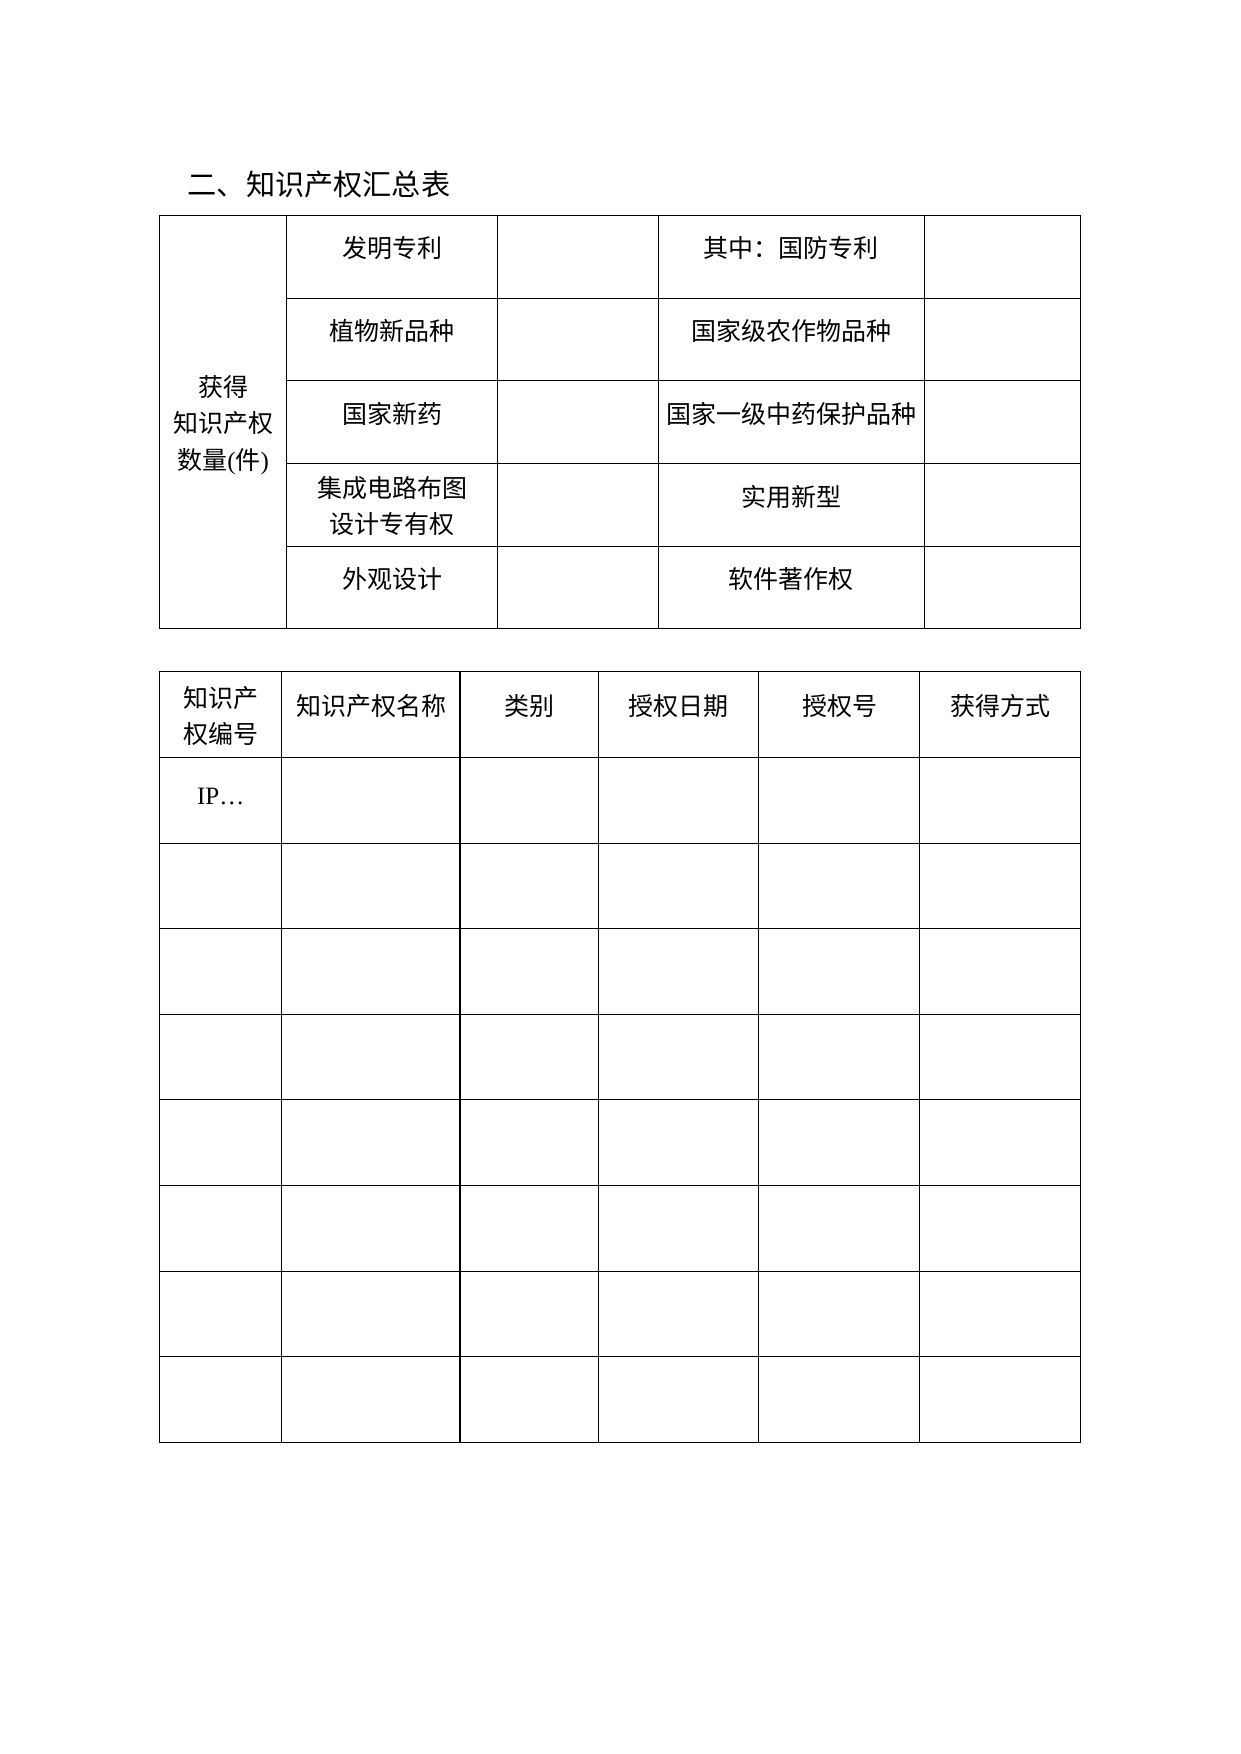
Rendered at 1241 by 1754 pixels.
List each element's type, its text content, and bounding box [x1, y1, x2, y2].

table_cell IP… [160, 758, 281, 842]
table_cell [461, 1186, 598, 1271]
table_cell [599, 1100, 758, 1185]
table_header 知识产权名称 [282, 672, 459, 757]
table_cell [759, 1015, 919, 1099]
table_cell [599, 929, 758, 1014]
table_cell [920, 1100, 1080, 1185]
table_cell [925, 547, 1080, 628]
table_cell [920, 844, 1080, 928]
table_cell [461, 758, 598, 842]
text 二、知识产权汇总表 [187, 162, 1053, 204]
table_cell [925, 299, 1080, 380]
table_cell [282, 1015, 459, 1099]
table_cell 植物新品种 [287, 299, 497, 380]
table_cell [759, 1100, 919, 1185]
table_cell [461, 929, 598, 1014]
table_cell [160, 1015, 281, 1099]
table_cell [759, 758, 919, 842]
table_cell [920, 1186, 1080, 1271]
table_cell [282, 1272, 459, 1356]
table_cell [282, 758, 459, 842]
table_header [498, 216, 658, 297]
table_cell 集成电路布图 设计专有权 [287, 464, 497, 546]
table_cell [160, 1357, 281, 1442]
table_header 知识产权编号 [160, 672, 281, 757]
table_cell [461, 1100, 598, 1185]
table_cell 国家级农作物品种 [659, 299, 924, 380]
table_cell [920, 758, 1080, 842]
table_cell 软件著作权 [659, 547, 924, 628]
table_cell [599, 1186, 758, 1271]
table_cell [282, 1186, 459, 1271]
table_cell [920, 1015, 1080, 1099]
table_cell [498, 464, 658, 546]
table_cell [282, 1357, 459, 1442]
table_cell [920, 1272, 1080, 1356]
table_cell [498, 547, 658, 628]
table_cell [160, 1100, 281, 1185]
table_cell 实用新型 [659, 464, 924, 546]
table_header 授权日期 [599, 672, 758, 757]
table_cell [160, 844, 281, 928]
table_cell [759, 1186, 919, 1271]
table_cell [498, 381, 658, 463]
table_header [925, 216, 1080, 297]
table_cell [282, 929, 459, 1014]
table_cell [599, 1272, 758, 1356]
table_cell [599, 844, 758, 928]
table_cell 国家一级中药保护品种 [659, 381, 924, 463]
table_cell [920, 1357, 1080, 1442]
table_cell [925, 464, 1080, 546]
table_cell [759, 929, 919, 1014]
table_cell [759, 844, 919, 928]
table_cell [160, 1272, 281, 1356]
table_header 发明专利 [287, 216, 497, 297]
table_cell [461, 1357, 598, 1442]
table_cell [599, 758, 758, 842]
table_cell [759, 1357, 919, 1442]
table_cell [160, 1186, 281, 1271]
table_header 类别 [461, 672, 598, 757]
table_cell [160, 929, 281, 1014]
table_cell [461, 844, 598, 928]
table_cell [282, 844, 459, 928]
table_cell [461, 1272, 598, 1356]
table_cell [282, 1100, 459, 1185]
table_header 获得 知识产权 数量(件) [160, 216, 286, 628]
table_cell [599, 1015, 758, 1099]
table_cell [599, 1357, 758, 1442]
table_cell [461, 1015, 598, 1099]
table_cell [925, 381, 1080, 463]
table_cell [498, 299, 658, 380]
table_header 其中：国防专利 [659, 216, 924, 297]
table_cell [920, 929, 1080, 1014]
table_header 授权号 [759, 672, 919, 757]
table_cell [759, 1272, 919, 1356]
table_header 获得方式 [920, 672, 1080, 757]
table_cell 国家新药 [287, 381, 497, 463]
table_cell 外观设计 [287, 547, 497, 628]
